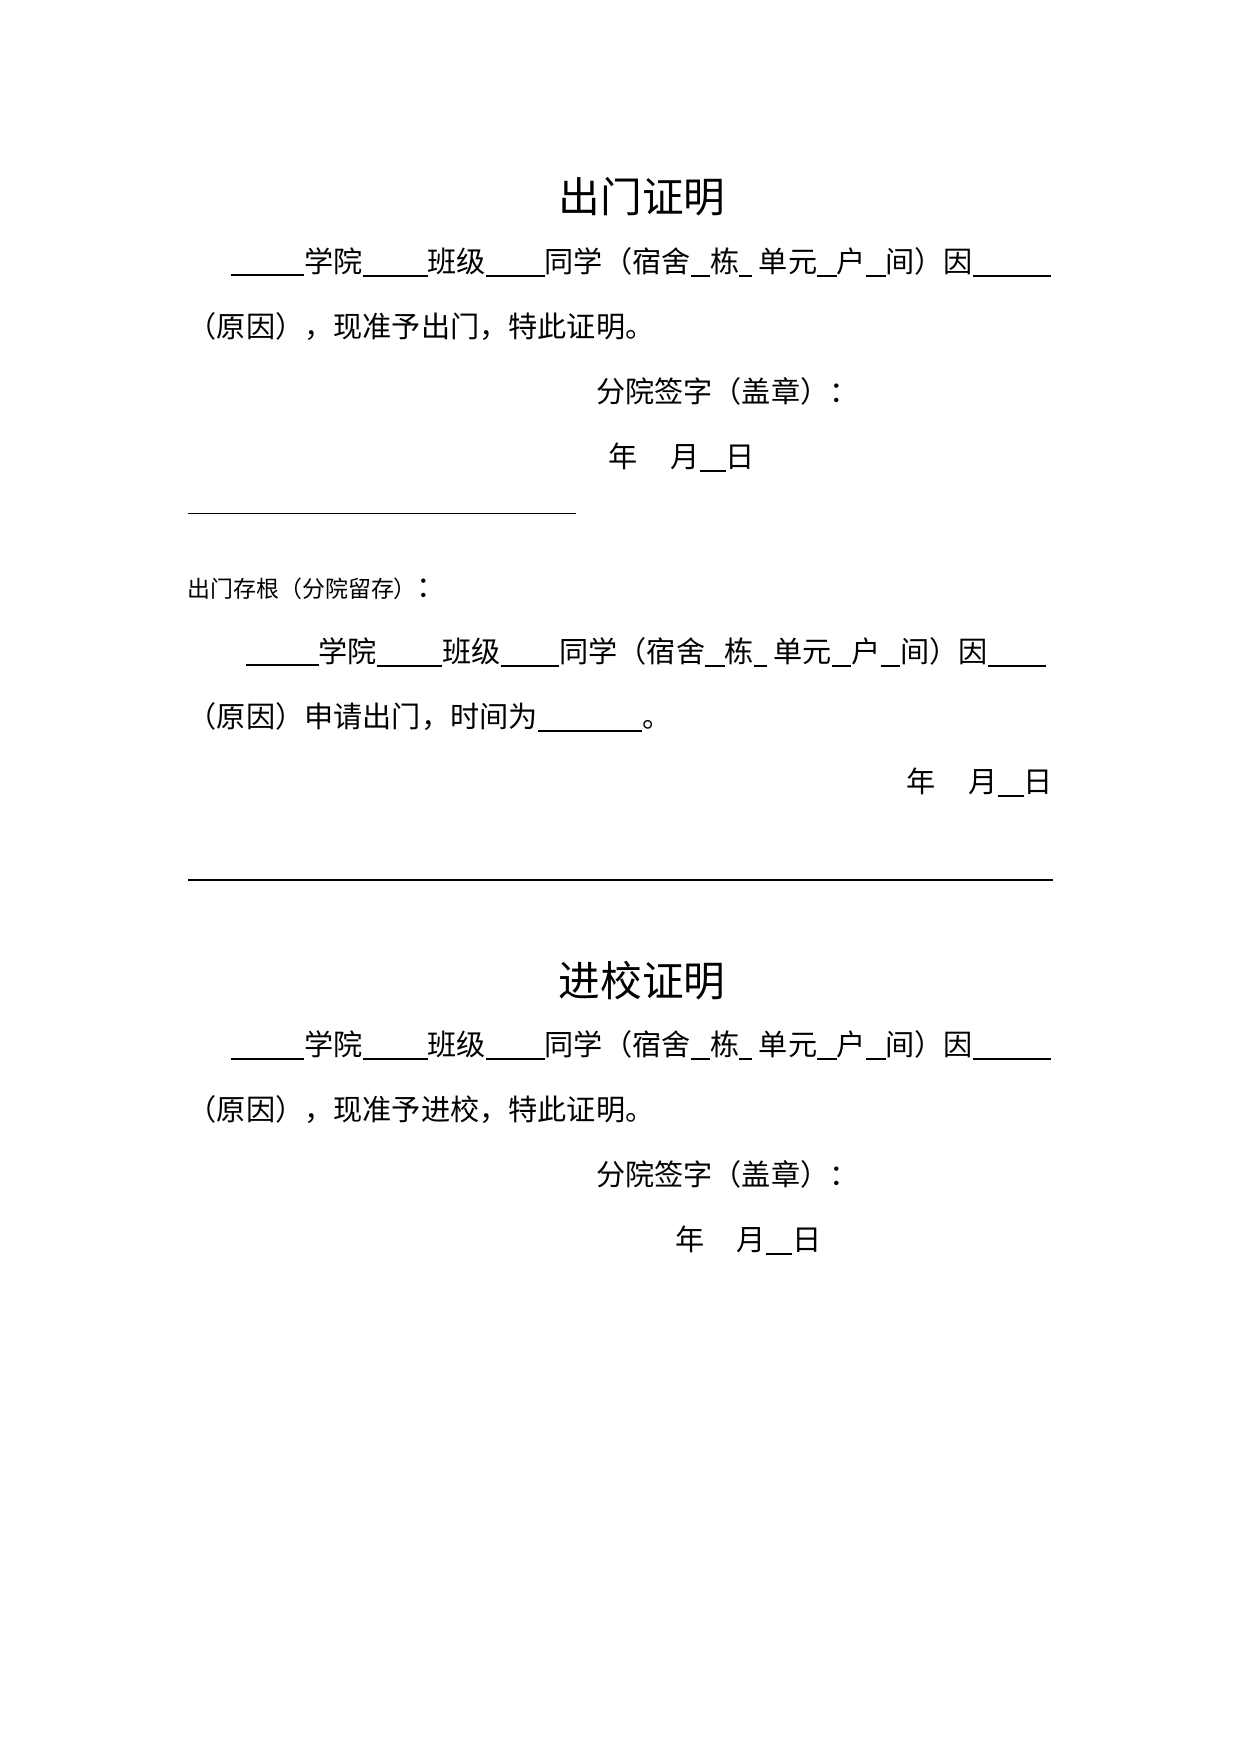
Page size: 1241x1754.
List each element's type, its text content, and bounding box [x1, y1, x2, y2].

text 出门存根（分院留存）： [187, 552, 1053, 617]
text 进校证明 [187, 946, 1053, 1011]
text 年 月 日 [187, 422, 1053, 487]
text 年 月 日 [187, 1206, 1053, 1271]
text 分院签字（盖章）： [187, 357, 1053, 422]
text 年 月 日 [187, 747, 1053, 812]
text 学院 班级 同学（宿舍 栋 单元 户 间）因 （原因），现准予出门，特此证明。 [187, 227, 1053, 357]
text 出门证明 [187, 162, 1053, 227]
text 学院 班级 同学（宿舍 栋 单元 户 间）因 （原因）申请出门，时间为 。 [187, 617, 1053, 747]
text 分院签字（盖章）： [187, 1141, 1053, 1206]
text 学院 班级 同学（宿舍 栋 单元 户 间）因 （原因），现准予进校，特此证明。 [187, 1011, 1053, 1141]
